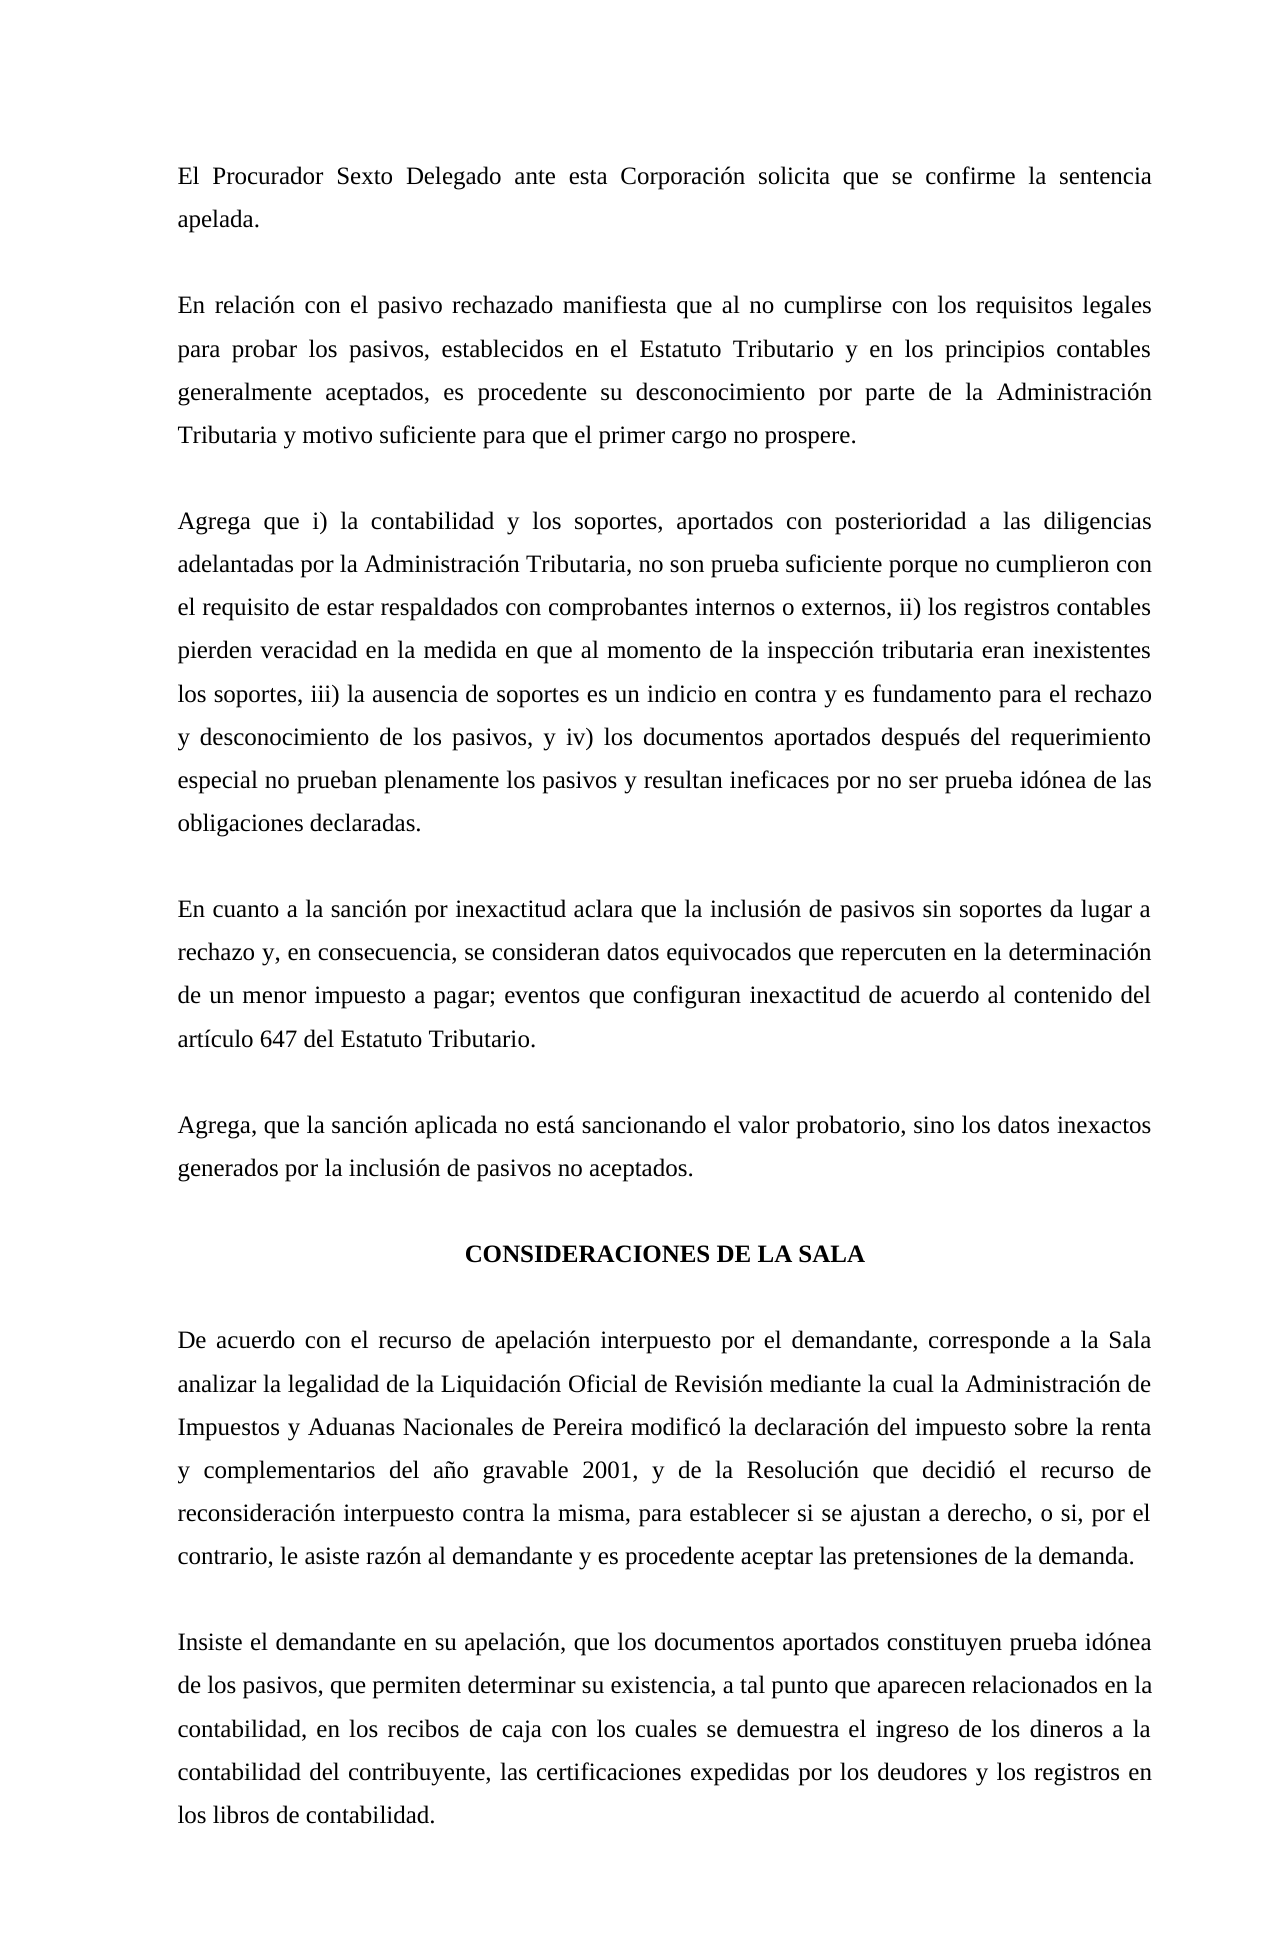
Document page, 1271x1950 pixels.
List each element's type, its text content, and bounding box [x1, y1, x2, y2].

text Insiste el demandante en su apelación, que los documentos aportados constituyen prueba idónea de los pasivos, que permiten determinar su existencia, a tal punto que aparecen relacionados en la contabilidad, en los recibos de caja con los cuales se demuestra el ingreso de los dineros a la contabilidad del contribuyente, las certificaciones expedidas por los deudores y los registros en los libros de contabilidad. [177, 1627, 1153, 1829]
text En cuanto a la sanción por inexactitud aclara que la inclusión de pasivos sin soportes da lugar a rechazo y, en consecuencia, se consideran datos equivocados que repercuten en la determinación de un menor impuesto a pagar; eventos que configuran inexactitud de acuerdo al contenido del artículo 647 del Estatuto Tributario. [177, 894, 1153, 1052]
text De acuerdo con el recurso de apelación interpuesto por el demandante, corresponde a la Sala analizar la legalidad de la Liquidación Oficial de Revisión mediante la cual la Administración de Impuestos y Aduanas Nacionales de Pereira modificó la declaración del impuesto sobre la renta y complementarios del año gravable 2001, y de la Resolución que decidió el recurso de reconsideración interpuesto contra la misma, para establecer si se ajustan a derecho, o si, por el contrario, le asiste razón al demandante y es procedente aceptar las pretensiones de la demanda. [177, 1326, 1153, 1570]
text El Procurador Sexto Delegado ante esta Corporación solicita que se confirme la sentencia apelada. [177, 161, 1153, 233]
text Agrega, que la sanción aplicada no está sancionando el valor probatorio, sino los datos inexactos generados por la inclusión de pasivos no aceptados. [177, 1110, 1153, 1182]
text En relación con el pasivo rechazado manifiesta que al no cumplirse con los requisitos legales para probar los pasivos, establecidos en el Estatuto Tributario y en los principios contables generalmente aceptados, es procedente su desconocimiento por parte de la Administración Tributaria y motivo suficiente para que el primer cargo no prospere. [177, 291, 1153, 449]
text CONSIDERACIONES DE LA SALA [177, 1239, 1153, 1268]
text Agrega que i) la contabilidad y los soportes, aportados con posterioridad a las diligencias adelantadas por la Administración Tributaria, no son prueba suficiente porque no cumplieron con el requisito de estar respaldados con comprobantes internos o externos, ii) los registros contables pierden veracidad en la medida en que al momento de la inspección tributaria eran inexistentes los soportes, iii) la ausencia de soportes es un indicio en contra y es fundamento para el rechazo y desconocimiento de los pasivos, y iv) los documentos aportados después del requerimiento especial no prueban plenamente los pasivos y resultan ineficaces por no ser prueba idónea de las obligaciones declaradas. [177, 506, 1153, 837]
